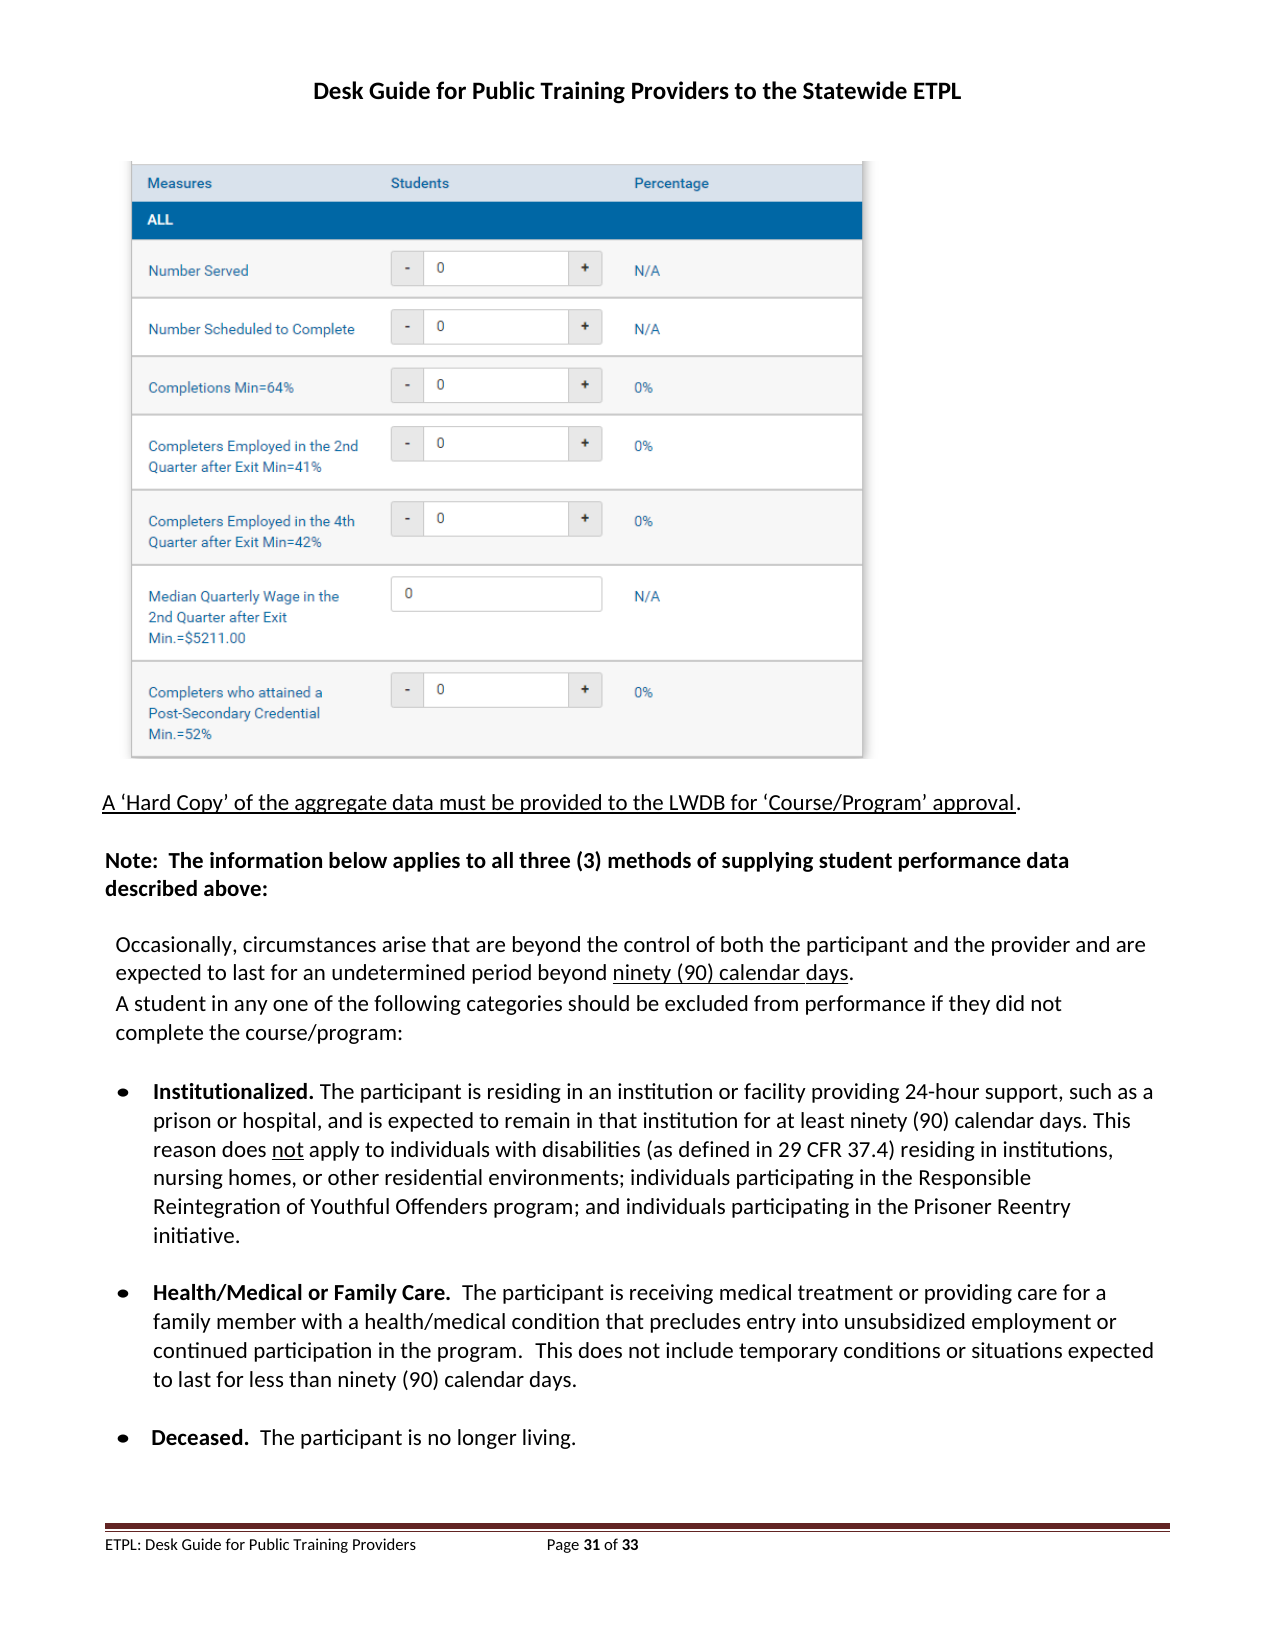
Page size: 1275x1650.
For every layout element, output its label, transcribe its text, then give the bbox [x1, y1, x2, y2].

text Occasionally, circumstances arise that are beyond the control of both the participant and the provider and are expected to last for an undetermined period beyond ninety (90) calendar days. [115, 931, 1159, 987]
text • Institutionalized. The participant is residing in an institution or facility providing 24-hour support, such as a prison or hospital, and is expected to remain in that institution for at least ninety (90) calendar days. This reason does not apply to individuals with disabilities (as defined in 29 CFR 37.4) residing in institutions, nursing homes, or other residential environments; individuals participating in the Responsible Reintegration of Youthful Offenders program; and individuals participating in the Prisoner Reentry initiative. [115, 1077, 1162, 1249]
text • Deceased. The participant is no longer living. [115, 1423, 1172, 1451]
text • Health/Medical or Family Care. The participant is receiving medical treatment or providing care for a family member with a health/medical condition that precludes entry into unsubsidized employment or continued participation in the program. This does not include temporary conditions or situations expected to last for less than ninety (90) calendar days. [115, 1278, 1155, 1393]
picture [105, 161, 882, 759]
table_header A ‘Hard Copy’ of the aggregate data must be provided to the LWDB for ‘Course/Program’ approval. [55, 759, 1142, 818]
text Note: The information below applies to all three (3) methods of supplying student performance data described above: [105, 846, 1125, 902]
text A student in any one of the following categories should be excluded from performance if they did not complete the course/program: [115, 989, 1066, 1046]
